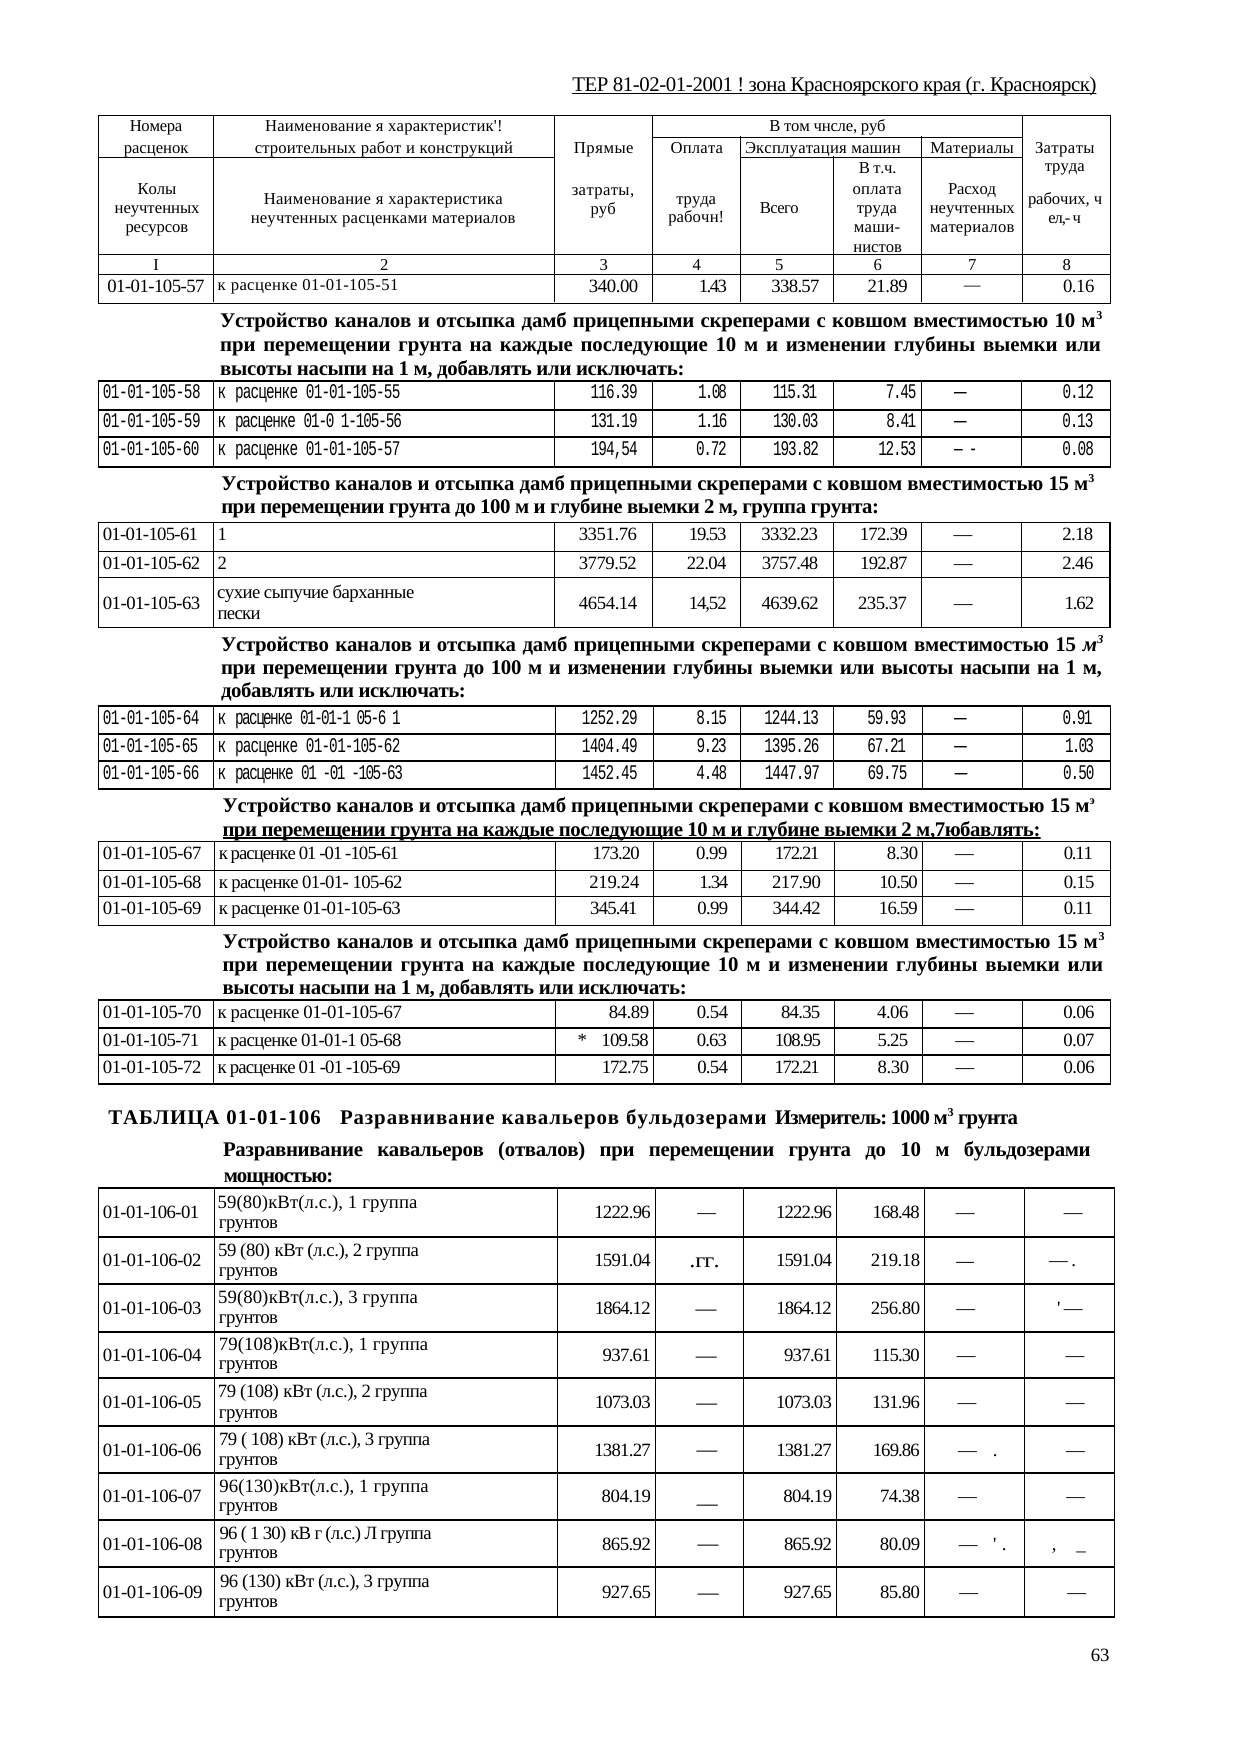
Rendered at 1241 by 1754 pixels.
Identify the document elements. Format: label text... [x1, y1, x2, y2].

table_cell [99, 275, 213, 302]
text Устройство каналов и отсыпка дамб прицепными скреперами с ковшом вместимостью 15 м3 при перемещении грунта на каждые последующие 10 м и изменении глубины выемки или высоты насыпи на 1 м, добавлять или исключать: [222, 930, 1104, 999]
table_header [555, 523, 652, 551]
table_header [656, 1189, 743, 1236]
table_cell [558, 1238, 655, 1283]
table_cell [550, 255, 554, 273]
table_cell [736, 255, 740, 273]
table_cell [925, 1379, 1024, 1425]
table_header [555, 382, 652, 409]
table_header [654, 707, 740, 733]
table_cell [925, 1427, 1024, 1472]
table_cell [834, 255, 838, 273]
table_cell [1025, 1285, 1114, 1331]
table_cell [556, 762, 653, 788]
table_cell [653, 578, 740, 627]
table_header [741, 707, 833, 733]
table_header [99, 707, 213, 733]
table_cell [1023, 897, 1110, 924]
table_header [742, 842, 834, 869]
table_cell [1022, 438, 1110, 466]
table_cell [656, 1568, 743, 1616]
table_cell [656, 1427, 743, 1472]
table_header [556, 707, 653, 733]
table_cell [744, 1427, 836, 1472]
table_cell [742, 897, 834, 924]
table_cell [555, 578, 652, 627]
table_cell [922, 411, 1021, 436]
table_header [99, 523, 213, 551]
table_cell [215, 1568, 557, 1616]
text 63 [98, 1644, 1109, 1666]
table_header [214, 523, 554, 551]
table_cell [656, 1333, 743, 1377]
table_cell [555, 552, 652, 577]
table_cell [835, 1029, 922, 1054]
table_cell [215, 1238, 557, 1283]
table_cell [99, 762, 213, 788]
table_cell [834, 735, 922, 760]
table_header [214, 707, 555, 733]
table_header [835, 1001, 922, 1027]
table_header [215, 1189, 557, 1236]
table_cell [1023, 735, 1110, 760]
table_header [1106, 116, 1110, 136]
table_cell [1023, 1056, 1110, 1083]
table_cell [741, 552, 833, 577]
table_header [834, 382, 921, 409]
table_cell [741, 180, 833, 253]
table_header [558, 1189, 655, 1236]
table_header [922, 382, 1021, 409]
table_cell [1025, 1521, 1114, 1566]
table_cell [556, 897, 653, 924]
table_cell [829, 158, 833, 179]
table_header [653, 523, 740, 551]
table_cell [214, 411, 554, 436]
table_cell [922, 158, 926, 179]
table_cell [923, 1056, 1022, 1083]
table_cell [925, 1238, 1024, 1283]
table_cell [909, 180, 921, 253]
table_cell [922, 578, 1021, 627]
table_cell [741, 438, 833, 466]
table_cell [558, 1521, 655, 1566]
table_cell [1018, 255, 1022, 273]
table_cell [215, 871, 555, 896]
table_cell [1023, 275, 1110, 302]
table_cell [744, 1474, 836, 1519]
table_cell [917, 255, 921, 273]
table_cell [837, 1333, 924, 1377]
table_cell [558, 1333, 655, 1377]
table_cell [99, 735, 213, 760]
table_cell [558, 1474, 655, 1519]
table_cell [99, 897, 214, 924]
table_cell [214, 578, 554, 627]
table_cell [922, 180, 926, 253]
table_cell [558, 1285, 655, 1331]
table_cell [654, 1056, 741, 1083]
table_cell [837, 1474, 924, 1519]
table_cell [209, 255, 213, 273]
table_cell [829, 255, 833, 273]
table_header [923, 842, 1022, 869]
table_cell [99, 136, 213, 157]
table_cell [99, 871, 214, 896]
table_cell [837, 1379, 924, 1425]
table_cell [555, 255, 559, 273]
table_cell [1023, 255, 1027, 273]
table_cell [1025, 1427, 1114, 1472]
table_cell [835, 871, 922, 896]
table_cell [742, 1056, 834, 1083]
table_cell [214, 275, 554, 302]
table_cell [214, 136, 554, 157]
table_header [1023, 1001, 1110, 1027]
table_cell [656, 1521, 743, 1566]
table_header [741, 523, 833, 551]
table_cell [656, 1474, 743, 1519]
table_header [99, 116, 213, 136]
text Устройство каналов и отсыпка дамб прицепными скреперами с ковшом вместимостью 15 м3 при перемещении грунта до 100 м и изменении глубины выемки или высоты насыпи на 1 м, добавлять или исключать: [221, 633, 1103, 702]
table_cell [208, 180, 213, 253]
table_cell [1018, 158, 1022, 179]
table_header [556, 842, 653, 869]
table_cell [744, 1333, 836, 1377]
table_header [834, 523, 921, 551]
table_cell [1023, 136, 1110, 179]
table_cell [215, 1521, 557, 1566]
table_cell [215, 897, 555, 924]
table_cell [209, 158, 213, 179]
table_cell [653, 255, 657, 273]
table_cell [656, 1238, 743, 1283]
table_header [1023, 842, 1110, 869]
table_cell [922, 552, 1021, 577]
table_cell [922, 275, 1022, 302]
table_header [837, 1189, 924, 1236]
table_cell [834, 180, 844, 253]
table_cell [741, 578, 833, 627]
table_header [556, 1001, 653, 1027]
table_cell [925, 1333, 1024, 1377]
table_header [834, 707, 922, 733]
text Устройство каналов и отсыпка дамб прицепными скреперами с ковшом вместимостью 15 мэ при перемещении грунта на каждые последующие 10 м и глубине выемки 2 м,7юбавлять: [222, 794, 1118, 841]
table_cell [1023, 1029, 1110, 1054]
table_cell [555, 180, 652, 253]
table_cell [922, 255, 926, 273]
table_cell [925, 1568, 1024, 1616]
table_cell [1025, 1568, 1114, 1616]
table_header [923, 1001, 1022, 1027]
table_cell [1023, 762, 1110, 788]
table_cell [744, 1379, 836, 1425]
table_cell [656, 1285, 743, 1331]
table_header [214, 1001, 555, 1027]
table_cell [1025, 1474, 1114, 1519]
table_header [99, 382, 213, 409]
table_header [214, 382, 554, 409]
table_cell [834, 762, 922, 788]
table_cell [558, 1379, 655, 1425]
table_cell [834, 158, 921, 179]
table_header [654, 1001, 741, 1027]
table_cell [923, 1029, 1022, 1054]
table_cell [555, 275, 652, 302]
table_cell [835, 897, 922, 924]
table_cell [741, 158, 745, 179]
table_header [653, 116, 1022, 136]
text Устройство каналов и отсыпка дамб прицепными скреперами с ковшом вместимостью 10 м3 при перемещении грунта на каждые последующие 10 м и изменении глубины выемки или высоты насыпи на 1 м, добавлять или исключать: [220, 309, 1102, 380]
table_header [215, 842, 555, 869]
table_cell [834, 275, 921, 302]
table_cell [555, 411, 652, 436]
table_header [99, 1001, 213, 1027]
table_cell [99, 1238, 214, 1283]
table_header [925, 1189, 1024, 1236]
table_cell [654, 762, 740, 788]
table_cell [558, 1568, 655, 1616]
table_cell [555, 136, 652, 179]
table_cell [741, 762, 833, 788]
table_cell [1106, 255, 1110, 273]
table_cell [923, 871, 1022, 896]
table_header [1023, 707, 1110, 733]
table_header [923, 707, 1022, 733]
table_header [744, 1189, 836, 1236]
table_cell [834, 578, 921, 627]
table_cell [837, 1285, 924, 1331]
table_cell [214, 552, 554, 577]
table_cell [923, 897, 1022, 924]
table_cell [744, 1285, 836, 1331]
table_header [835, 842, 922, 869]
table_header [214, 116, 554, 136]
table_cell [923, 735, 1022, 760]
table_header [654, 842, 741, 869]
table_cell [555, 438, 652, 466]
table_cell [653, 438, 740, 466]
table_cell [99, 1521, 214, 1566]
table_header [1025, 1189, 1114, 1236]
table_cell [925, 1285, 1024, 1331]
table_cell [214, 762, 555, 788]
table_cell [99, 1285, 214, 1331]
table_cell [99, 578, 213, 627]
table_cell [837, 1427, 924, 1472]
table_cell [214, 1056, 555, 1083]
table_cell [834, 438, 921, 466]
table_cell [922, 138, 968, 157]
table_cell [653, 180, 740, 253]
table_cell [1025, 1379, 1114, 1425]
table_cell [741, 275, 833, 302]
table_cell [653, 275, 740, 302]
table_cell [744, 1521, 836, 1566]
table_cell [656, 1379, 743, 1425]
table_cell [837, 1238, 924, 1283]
text мощностью: [223, 1163, 1118, 1187]
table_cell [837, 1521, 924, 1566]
text ТЕР 81-02-01-2001 ! зона Красноярского края (г. Красноярск) [572, 72, 1118, 96]
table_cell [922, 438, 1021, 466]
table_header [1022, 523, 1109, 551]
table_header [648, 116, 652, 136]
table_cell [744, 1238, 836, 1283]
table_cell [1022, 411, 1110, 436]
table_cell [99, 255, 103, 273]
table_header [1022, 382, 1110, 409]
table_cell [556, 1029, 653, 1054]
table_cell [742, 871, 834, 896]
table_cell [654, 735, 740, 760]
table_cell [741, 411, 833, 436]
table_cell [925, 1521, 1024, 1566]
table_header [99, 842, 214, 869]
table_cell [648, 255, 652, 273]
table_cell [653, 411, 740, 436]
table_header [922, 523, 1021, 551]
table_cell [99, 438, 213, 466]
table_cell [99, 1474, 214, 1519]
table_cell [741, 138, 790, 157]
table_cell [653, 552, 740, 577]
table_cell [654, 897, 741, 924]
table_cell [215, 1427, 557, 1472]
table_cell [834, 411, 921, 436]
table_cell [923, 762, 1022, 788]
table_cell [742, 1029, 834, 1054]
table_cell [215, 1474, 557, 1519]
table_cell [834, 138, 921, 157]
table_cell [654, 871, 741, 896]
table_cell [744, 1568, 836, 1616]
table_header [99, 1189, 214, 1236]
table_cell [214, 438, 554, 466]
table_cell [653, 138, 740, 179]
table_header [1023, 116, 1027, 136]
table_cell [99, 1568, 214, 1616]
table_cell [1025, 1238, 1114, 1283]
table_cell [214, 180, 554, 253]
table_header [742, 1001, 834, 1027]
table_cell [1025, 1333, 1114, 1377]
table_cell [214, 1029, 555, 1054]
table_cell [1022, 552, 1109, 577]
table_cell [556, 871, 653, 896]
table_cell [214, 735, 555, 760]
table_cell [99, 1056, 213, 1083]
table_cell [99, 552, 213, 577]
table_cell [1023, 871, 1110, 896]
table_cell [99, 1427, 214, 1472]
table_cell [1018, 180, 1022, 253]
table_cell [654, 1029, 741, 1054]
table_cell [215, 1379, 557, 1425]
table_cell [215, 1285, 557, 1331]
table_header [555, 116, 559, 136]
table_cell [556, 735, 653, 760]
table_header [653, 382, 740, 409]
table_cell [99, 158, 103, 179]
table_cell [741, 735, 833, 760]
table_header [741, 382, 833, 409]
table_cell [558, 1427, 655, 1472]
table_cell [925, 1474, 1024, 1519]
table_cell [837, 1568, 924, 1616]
text Устройство каналов и отсыпка дамб прицепными скреперами с ковшом вместимостью 15 м3 при перемещении грунта до 100 м и глубине выемки 2 м, группа грунта: [221, 472, 1118, 518]
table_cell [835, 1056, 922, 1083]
text ТАБЛИЦА 01-01-106 Разравнивание кавальеров бульдозерами Измеритель: 1000 м3 грунта Разравнивание кавальеров (отвалов) при перемещении грунта до 10 м бульдозерами [108, 1099, 1118, 1163]
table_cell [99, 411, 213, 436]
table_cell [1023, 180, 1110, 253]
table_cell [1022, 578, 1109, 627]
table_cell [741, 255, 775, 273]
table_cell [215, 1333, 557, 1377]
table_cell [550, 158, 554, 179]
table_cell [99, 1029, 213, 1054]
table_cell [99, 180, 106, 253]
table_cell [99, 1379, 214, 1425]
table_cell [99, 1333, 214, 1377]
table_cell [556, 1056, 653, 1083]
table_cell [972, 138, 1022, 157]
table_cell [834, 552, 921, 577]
